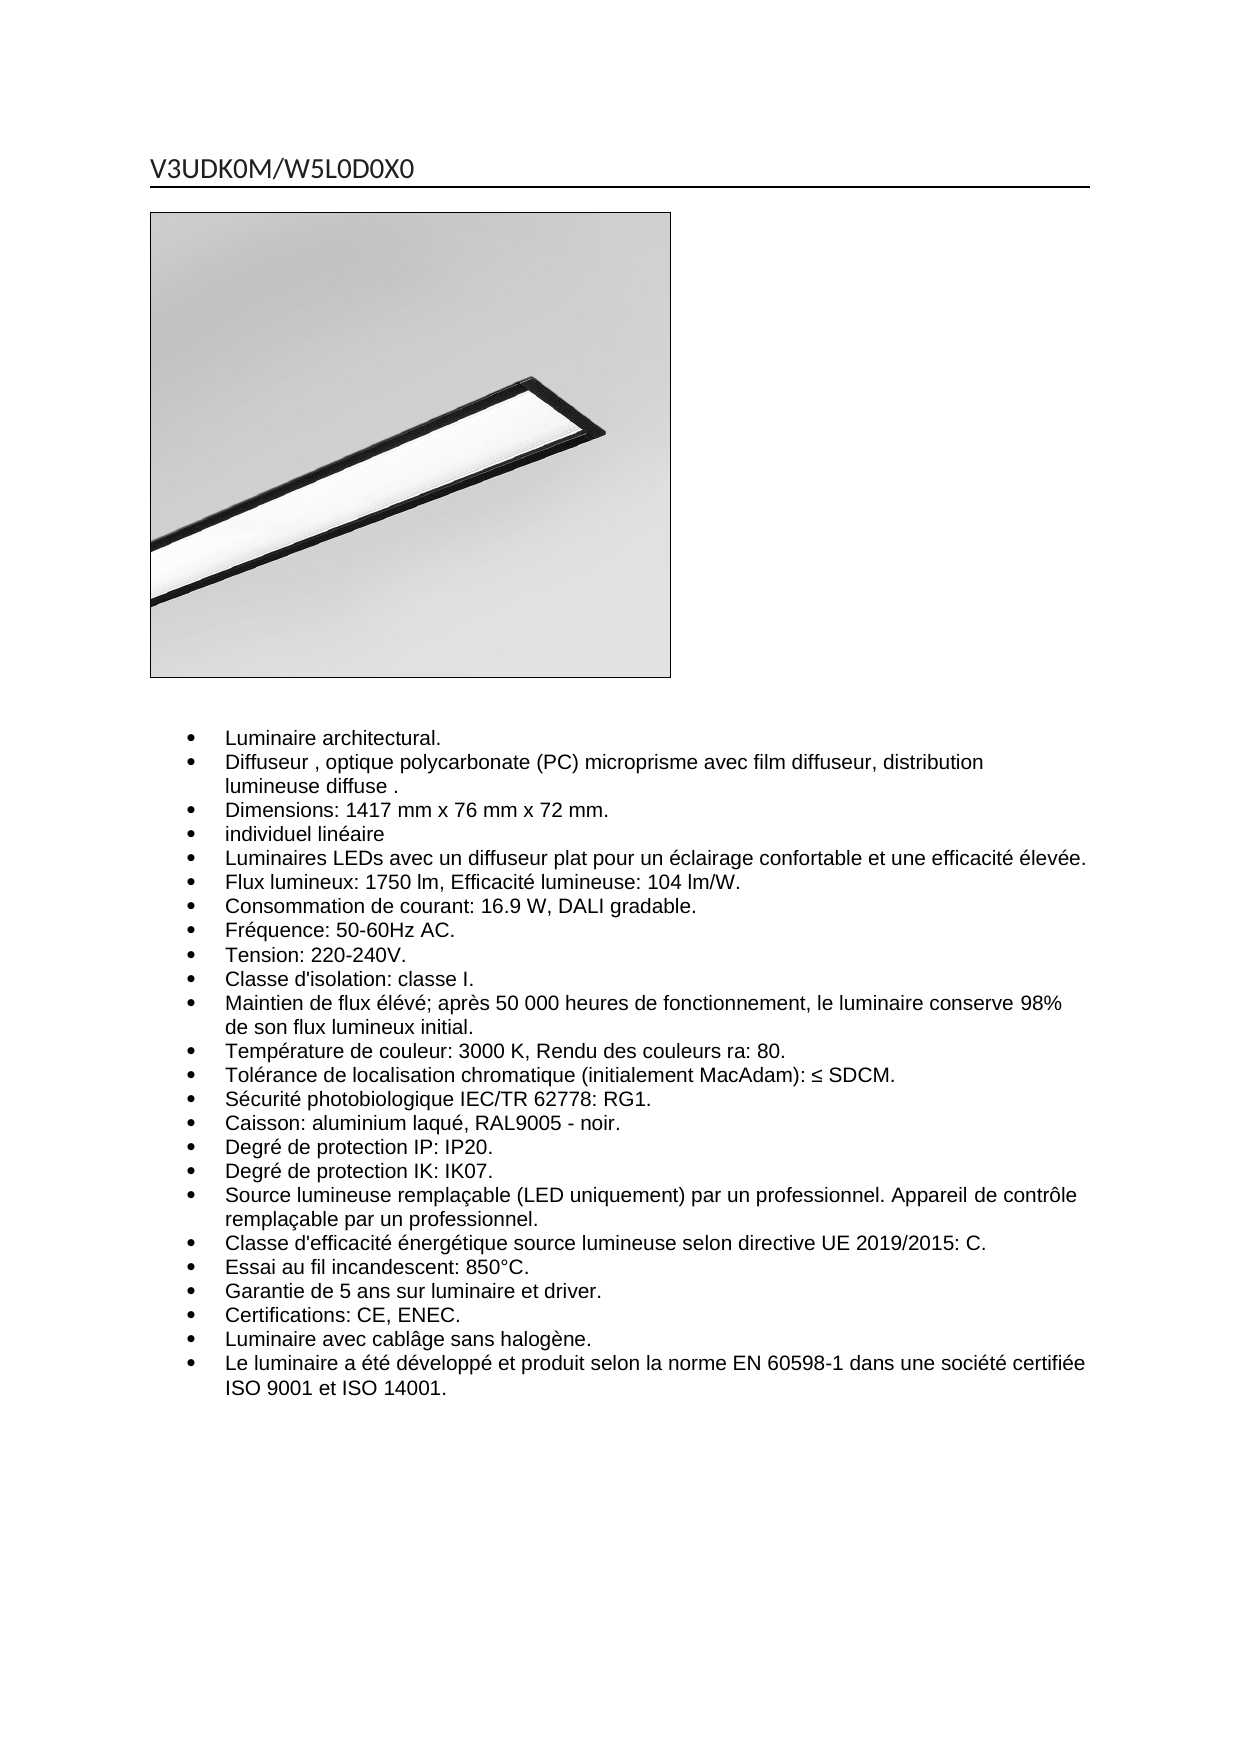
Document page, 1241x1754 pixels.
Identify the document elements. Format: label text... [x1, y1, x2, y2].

list Tension: 220-240V. [187, 942, 1090, 966]
text V3UDK0M/W5L0D0X0 [150, 150, 1090, 186]
list Fréquence: 50-60Hz AC. [187, 918, 1090, 942]
list Degré de protection IK: IK07. [187, 1159, 1090, 1183]
list Luminaires LEDs avec un diffuseur plat pour un éclairage confortable et une efficacité élevée. [187, 846, 1090, 870]
list Caisson: aluminium laqué, RAL9005 - noir. [187, 1111, 1090, 1135]
list Flux lumineux: 1750 lm, Efficacité lumineuse: 104 lm/W. [187, 870, 1090, 894]
list Classe d'isolation: classe I. [187, 966, 1090, 991]
list Sécurité photobiologique IEC/TR 62778: RG1. [187, 1087, 1090, 1111]
list Tolérance de localisation chromatique (initialement MacAdam): ≤ SDCM. [187, 1063, 1090, 1087]
list Certifications: CE, ENEC. [187, 1303, 1090, 1327]
list Température de couleur: 3000 K, Rendu des couleurs ra: 80. [187, 1038, 1090, 1063]
list Classe d'efficacité énergétique source lumineuse selon directive UE 2019/2015: C. [187, 1231, 1090, 1255]
list Luminaire architectural. [187, 726, 1090, 750]
list Luminaire avec cablâge sans halogène. [187, 1327, 1090, 1351]
list Diffuseur , optique polycarbonate (PC) microprisme avec film diffuseur, distribution lumineuse diffuse . [187, 750, 1090, 798]
list Essai au fil incandescent: 850°C. [187, 1255, 1090, 1279]
list Le luminaire a été développé et produit selon la norme EN 60598-1 dans une société certifiée ISO 9001 et ISO 14001. [187, 1351, 1090, 1399]
list individuel linéaire [187, 822, 1090, 846]
list Garantie de 5 ans sur luminaire et driver. [187, 1279, 1090, 1303]
list Dimensions: 1417 mm x 76 mm x 72 mm. [187, 798, 1090, 822]
list Consommation de courant: 16.9 W, DALI gradable. [187, 894, 1090, 918]
picture [151, 213, 670, 677]
list Source lumineuse remplaçable (LED uniquement) par un professionnel. Appareil de contrôle remplaçable par un professionnel. [187, 1183, 1090, 1231]
list Degré de protection IP: IP20. [187, 1135, 1090, 1159]
list Maintien de flux élévé; après 50 000 heures de fonctionnement, le luminaire conserve 98% de son flux lumineux initial. [187, 991, 1090, 1038]
